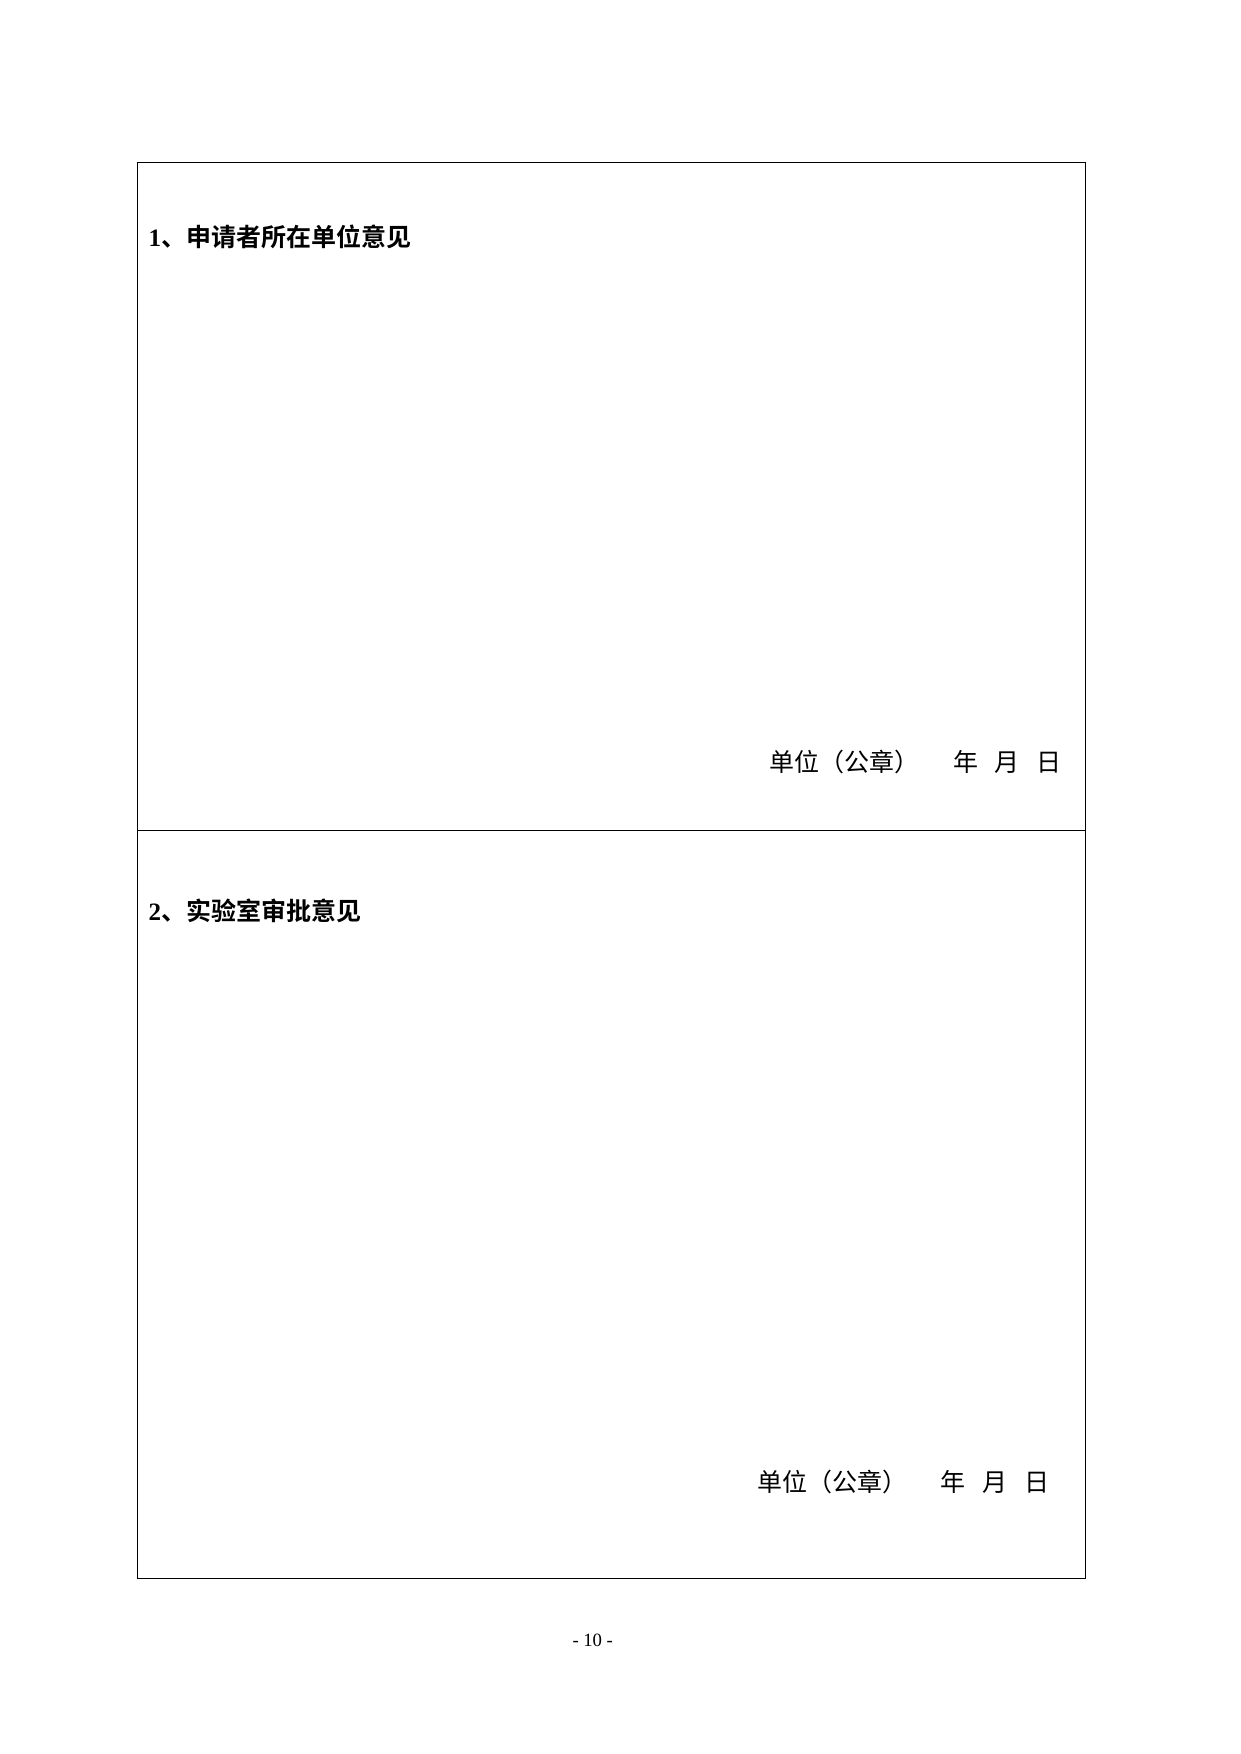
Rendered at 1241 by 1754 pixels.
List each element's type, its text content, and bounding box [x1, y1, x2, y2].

table_cell 2、实验室审批意见 单位（公章） 年 月 日 [138, 831, 1085, 1578]
table_header 1、申请者所在单位意见 单位（公章） 年 月 日 [138, 163, 1085, 829]
